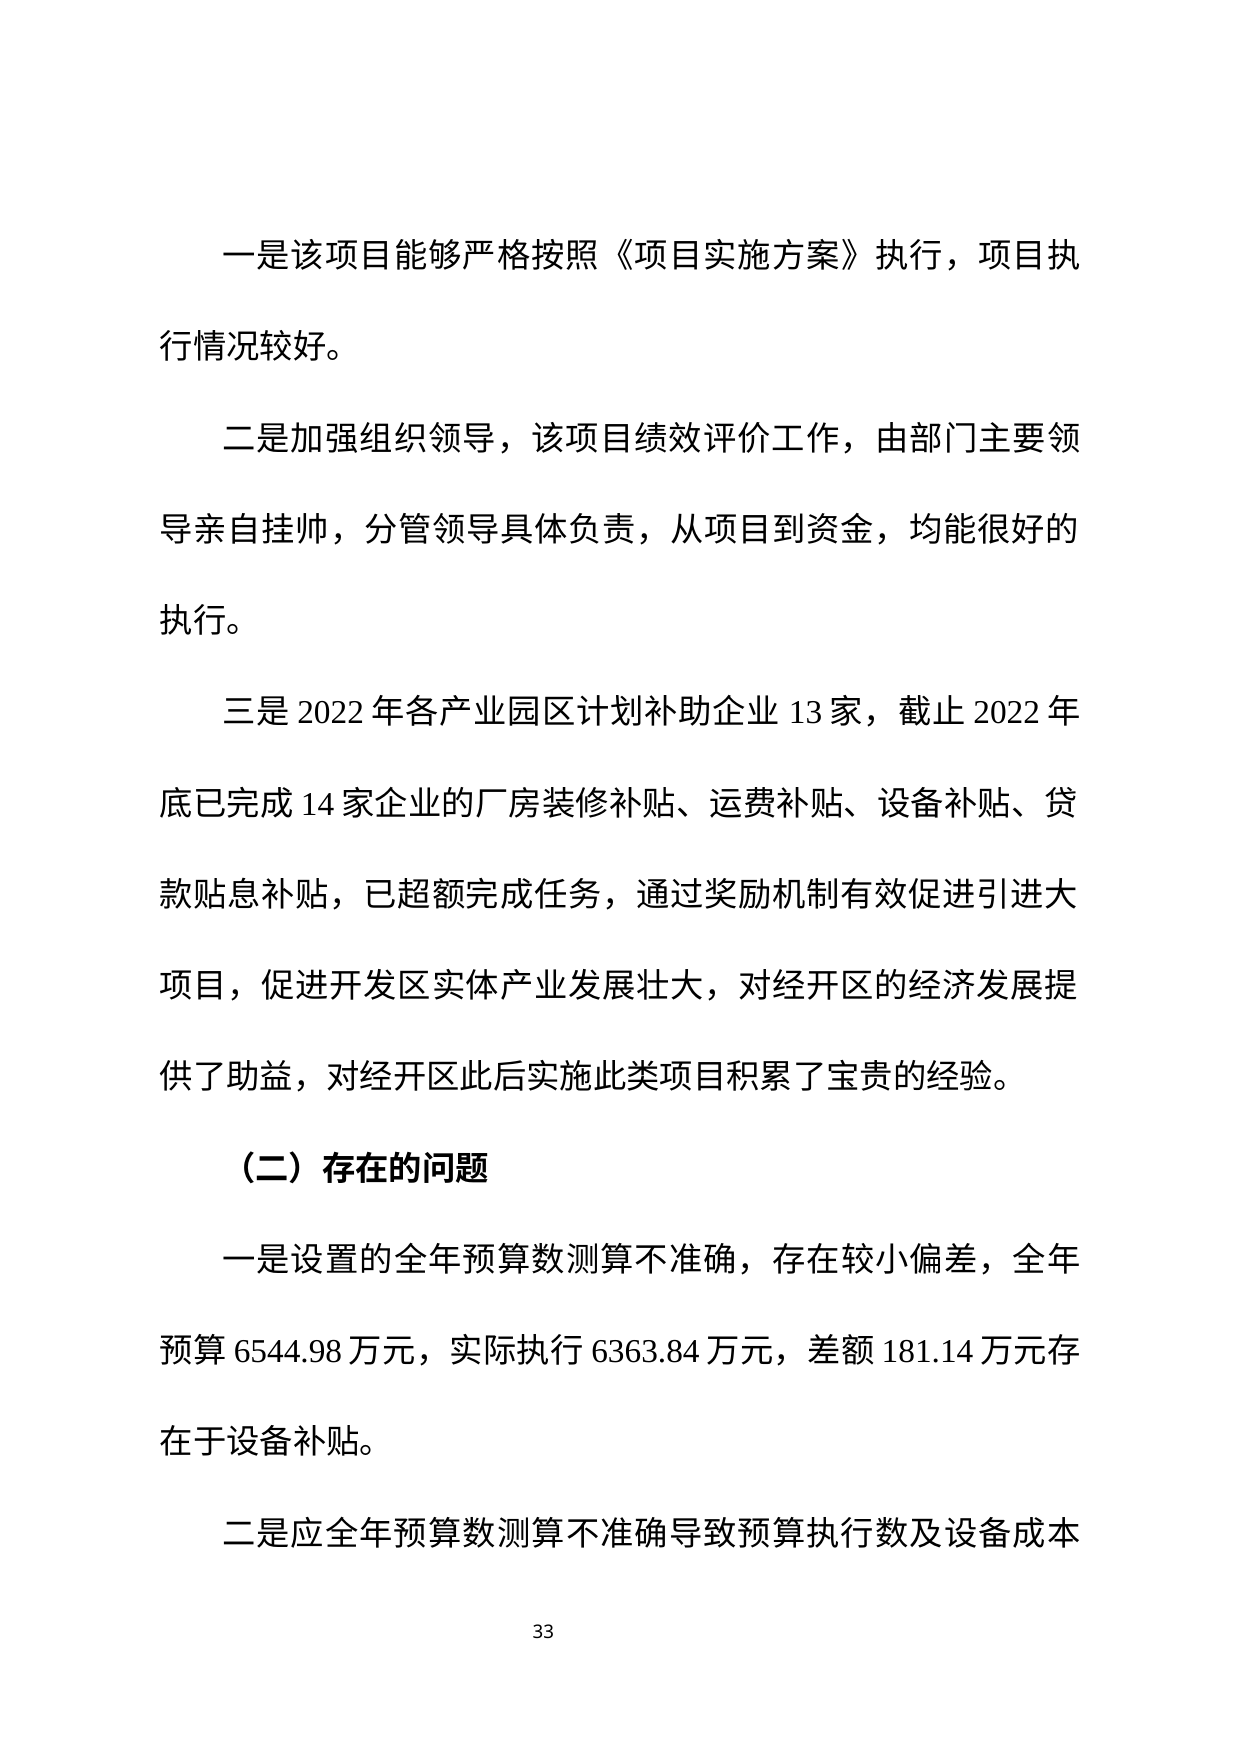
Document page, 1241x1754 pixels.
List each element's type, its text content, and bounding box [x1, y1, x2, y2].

text 二是加强组织领导，该项目绩效评价工作，由部门主要领导亲自挂帅，分管领导具体负责，从项目到资金，均能很好的执行。 [159, 390, 1081, 663]
text （二）存在的问题 [159, 1120, 1081, 1211]
text 一是设置的全年预算数测算不准确，存在较小偏差，全年预算6544.98万元，实际执行6363.84万元，差额181.14万元存在于设备补贴。 [159, 1211, 1081, 1485]
text 一是该项目能够严格按照《项目实施方案》执行，项目执行情况较好。 [159, 207, 1081, 390]
text 三是2022年各产业园区计划补助企业13家，截止2022年底已完成14家企业的厂房装修补贴、运费补贴、设备补贴、贷款贴息补贴，已超额完成任务，通过奖励机制有效促进引进大项目，促进开发区实体产业发展壮大，对经开区的经济发展提供了助益，对经开区此后实施此类项目积累了宝贵的经验。 [159, 663, 1081, 1120]
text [159, 1485, 1081, 1576]
